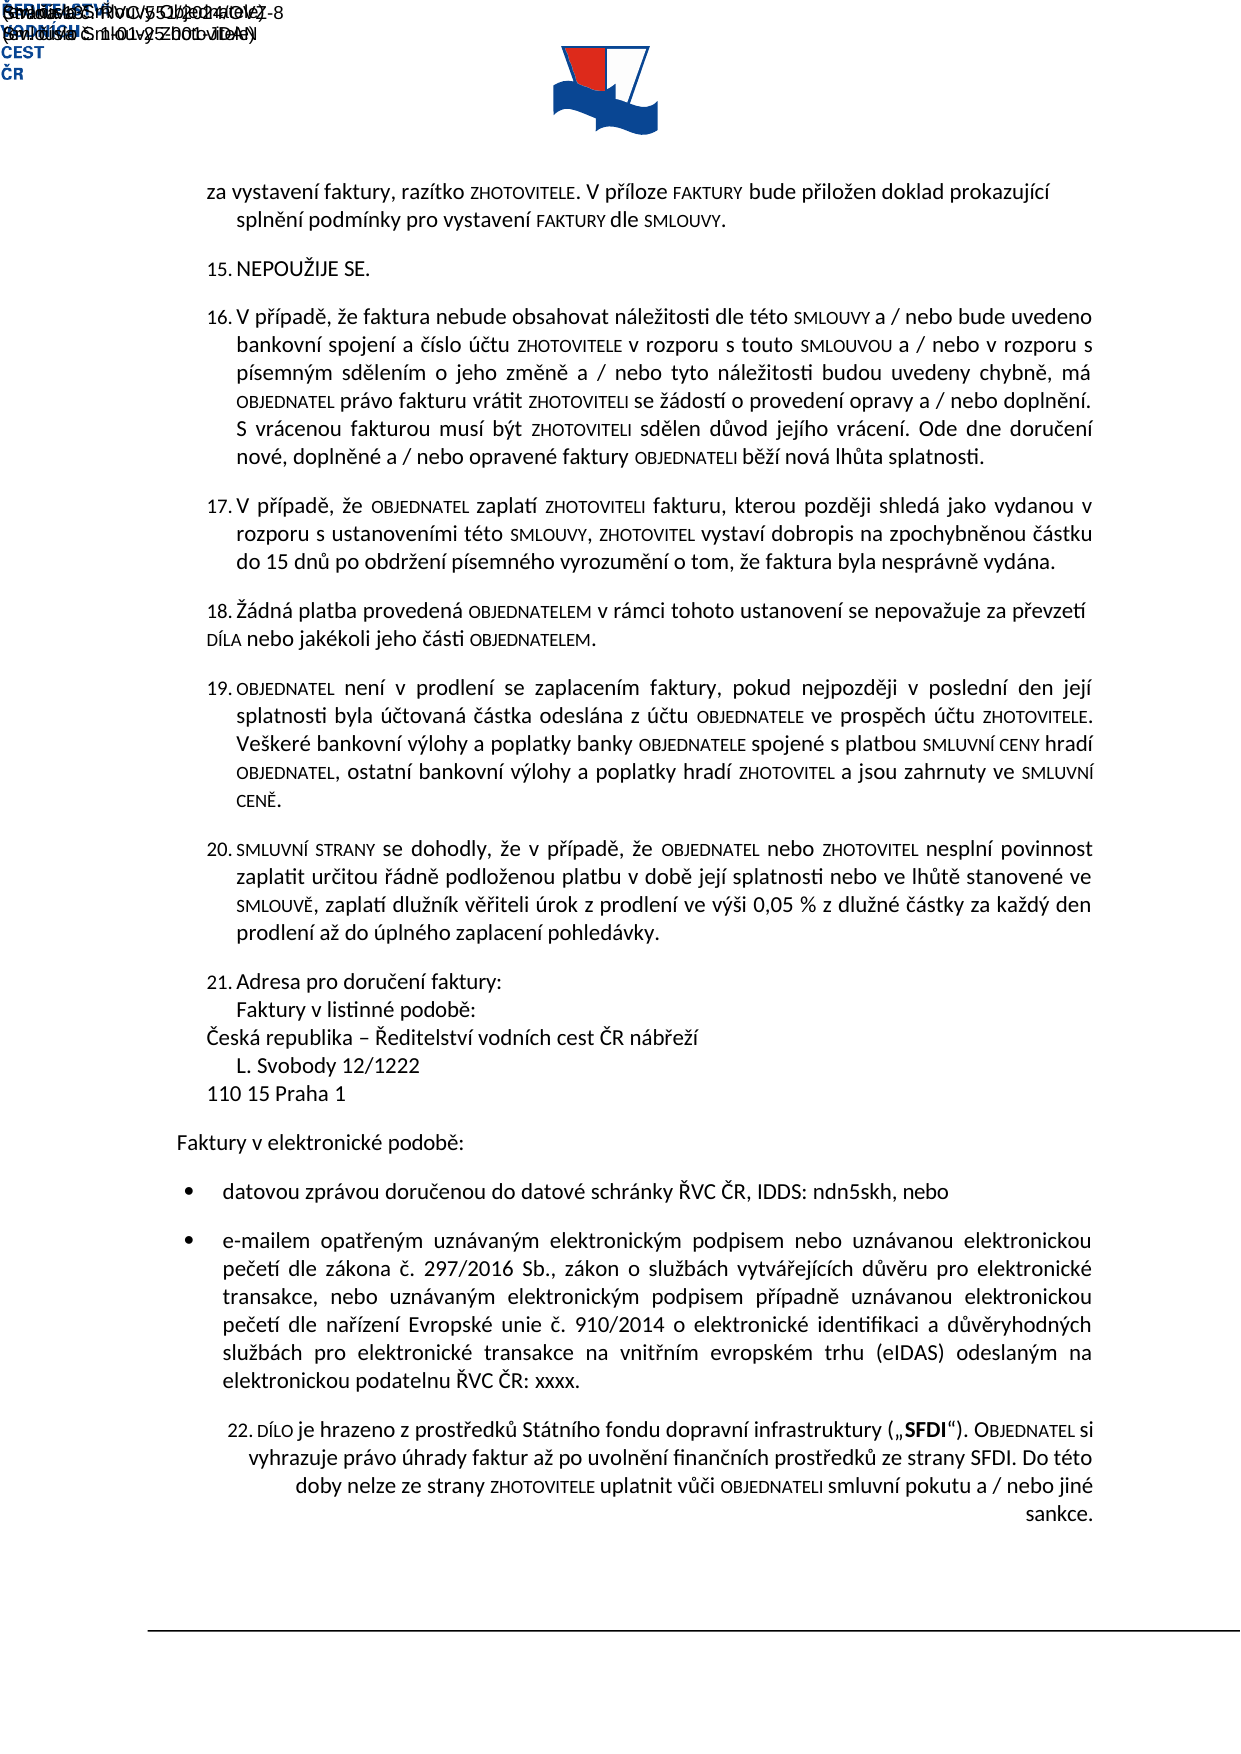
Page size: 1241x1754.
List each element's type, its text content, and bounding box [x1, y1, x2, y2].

text 110 15 Praha 1 [206, 1079, 1107, 1107]
text za vystavení faktury, razítko ZHOTOVITELE. V příloze FAKTURY bude přiložen doklad prokazující splnění podmínky pro vystavení FAKTURY dle SMLOUVY. [206, 177, 1093, 233]
list datovou zprávou doručenou do datové schránky ŘVC ČR, IDDS: ndn5skh, nebo [185, 1177, 1107, 1205]
text Česká republika – Ředitelství vodních cest ČR nábřeží L. Svobody 12/1222 [206, 1023, 704, 1079]
list NEPOUŽIJE SE. [206, 254, 1107, 282]
text Faktury v listinné podobě: [234, 995, 1107, 1023]
list SMLUVNÍ STRANY se dohodly, že v případě, že OBJEDNATEL nebo ZHOTOVITEL nesplní povinnost zaplatit určitou řádně podloženou platbu v době její splatnosti nebo ve lhůtě stanovené ve SMLOUVĚ, zaplatí dlužník věřiteli úrok z prodlení ve výši 0,05 % z dlužné částky za každý den prodlení až do úplného zaplacení pohledávky. [206, 834, 1093, 946]
picture [0, 0, 109, 80]
list V případě, že OBJEDNATEL zaplatí ZHOTOVITELI fakturu, kterou později shledá jako vydanou v rozporu s ustanoveními této SMLOUVY, ZHOTOVITEL vystaví dobropis na zpochybněnou částku do 15 dnů po obdržení písemného vyrozumění o tom, že faktura byla nesprávně vydána. [206, 491, 1093, 576]
picture [565, 48, 605, 91]
list DÍLO je hrazeno z prostředků Státního fondu dopravní infrastruktury („SFDI“). OBJEDNATEL si vyhrazuje právo úhrady faktur až po uvolnění finančních prostředků ze strany SFDI. Do této doby nelze ze strany ZHOTOVITELE uplatnit vůči OBJEDNATELI smluvní pokutu a / nebo jiné sankce. [206, 1415, 1093, 1527]
text Faktury v elektronické podobě: [177, 1128, 1107, 1156]
list Žádná platba provedená OBJEDNATELEM v rámci tohoto ustanovení se nepovažuje za převzetí [206, 596, 1107, 624]
list Adresa pro doručení faktury: [206, 967, 1107, 995]
list OBJEDNATEL není v prodlení se zaplacením faktury, pokud nejpozději v poslední den její splatnosti byla účtovaná částka odeslána z účtu OBJEDNATELE ve prospěch účtu ZHOTOVITELE. Veškeré bankovní výlohy a poplatky banky OBJEDNATELE spojené s platbou SMLUVNÍ CENY hradí OBJEDNATEL, ostatní bankovní výlohy a poplatky hradí ZHOTOVITEL a jsou zahrnuty ve SMLUVNÍ CENĚ. [206, 673, 1093, 813]
text DÍLA nebo jakékoli jeho části OBJEDNATELEM. [206, 624, 1107, 652]
list V případě, že faktura nebude obsahovat náležitosti dle této SMLOUVY a / nebo bude uvedeno bankovní spojení a číslo účtu ZHOTOVITELE v rozporu s touto SMLOUVOU a / nebo v rozporu s písemným sdělením o jeho změně a / nebo tyto náležitosti budou uvedeny chybně, má OBJEDNATEL právo fakturu vrátit ZHOTOVITELI se žádostí o provedení opravy a / nebo doplnění. S vrácenou fakturou musí být ZHOTOVITELI sdělen důvod jejího vrácení. Ode dne doručení nové, doplněné a / nebo opravené faktury OBJEDNATELI běží nová lhůta splatnosti. [206, 302, 1093, 471]
list e-mailem opatřeným uznávaným elektronickým podpisem nebo uznávanou elektronickou pečetí dle zákona č. 297/2016 Sb., zákon o službách vytvářejících důvěru pro elektronické transakce, nebo uznávaným elektronickým podpisem případně uznávanou elektronickou pečetí dle nařízení Evropské unie č. 910/2014 o elektronické identifikaci a důvěryhodných službách pro elektronické transakce na vnitřním evropském trhu (eIDAS) odeslaným na elektronickou podatelnu ŘVC ČR: xxxx. [185, 1226, 1093, 1394]
